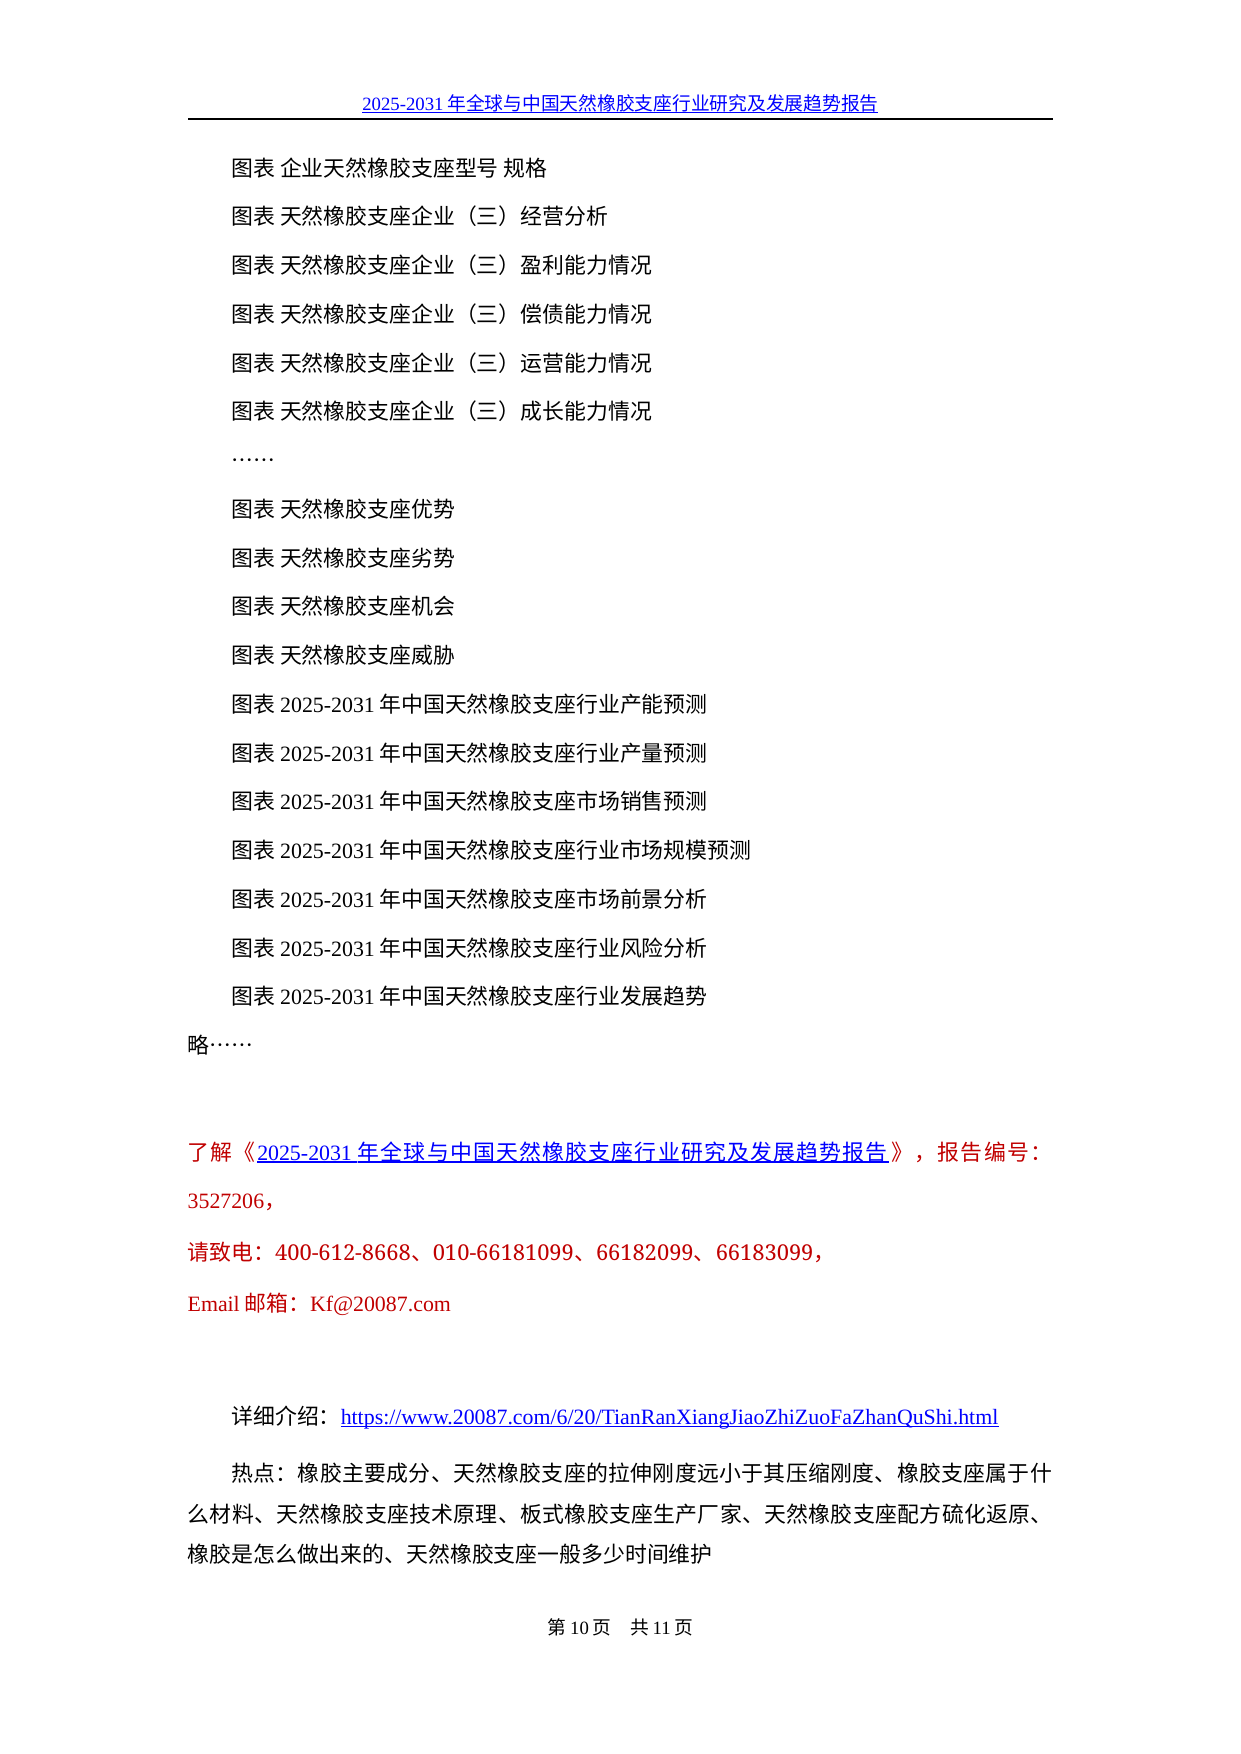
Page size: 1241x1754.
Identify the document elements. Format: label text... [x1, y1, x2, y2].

text 热点：橡胶主要成分、天然橡胶支座的拉伸刚度远小于其压缩刚度、橡胶支座属于什么材料、天然橡胶支座技术原理、板式橡胶支座生产厂家、天然橡胶支座配方硫化返原、橡胶是怎么做出来的、天然橡胶支座一般多少时间维护 [187, 1456, 1053, 1569]
text Email邮箱：Kf@20087.com [187, 1286, 1053, 1318]
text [187, 150, 1053, 1060]
text 了解《2025-2031年全球与中国天然橡胶支座行业研究及发展趋势报告》，报告编号：3527206， [187, 1134, 1053, 1215]
text 详细介绍：https://www.20087.com/6/20/TianRanXiangJiaoZhiZuoFaZhanQuShi.html [187, 1399, 1053, 1431]
text 请致电：400-612-8668、010-66181099、66182099、66183099， [187, 1234, 1053, 1267]
